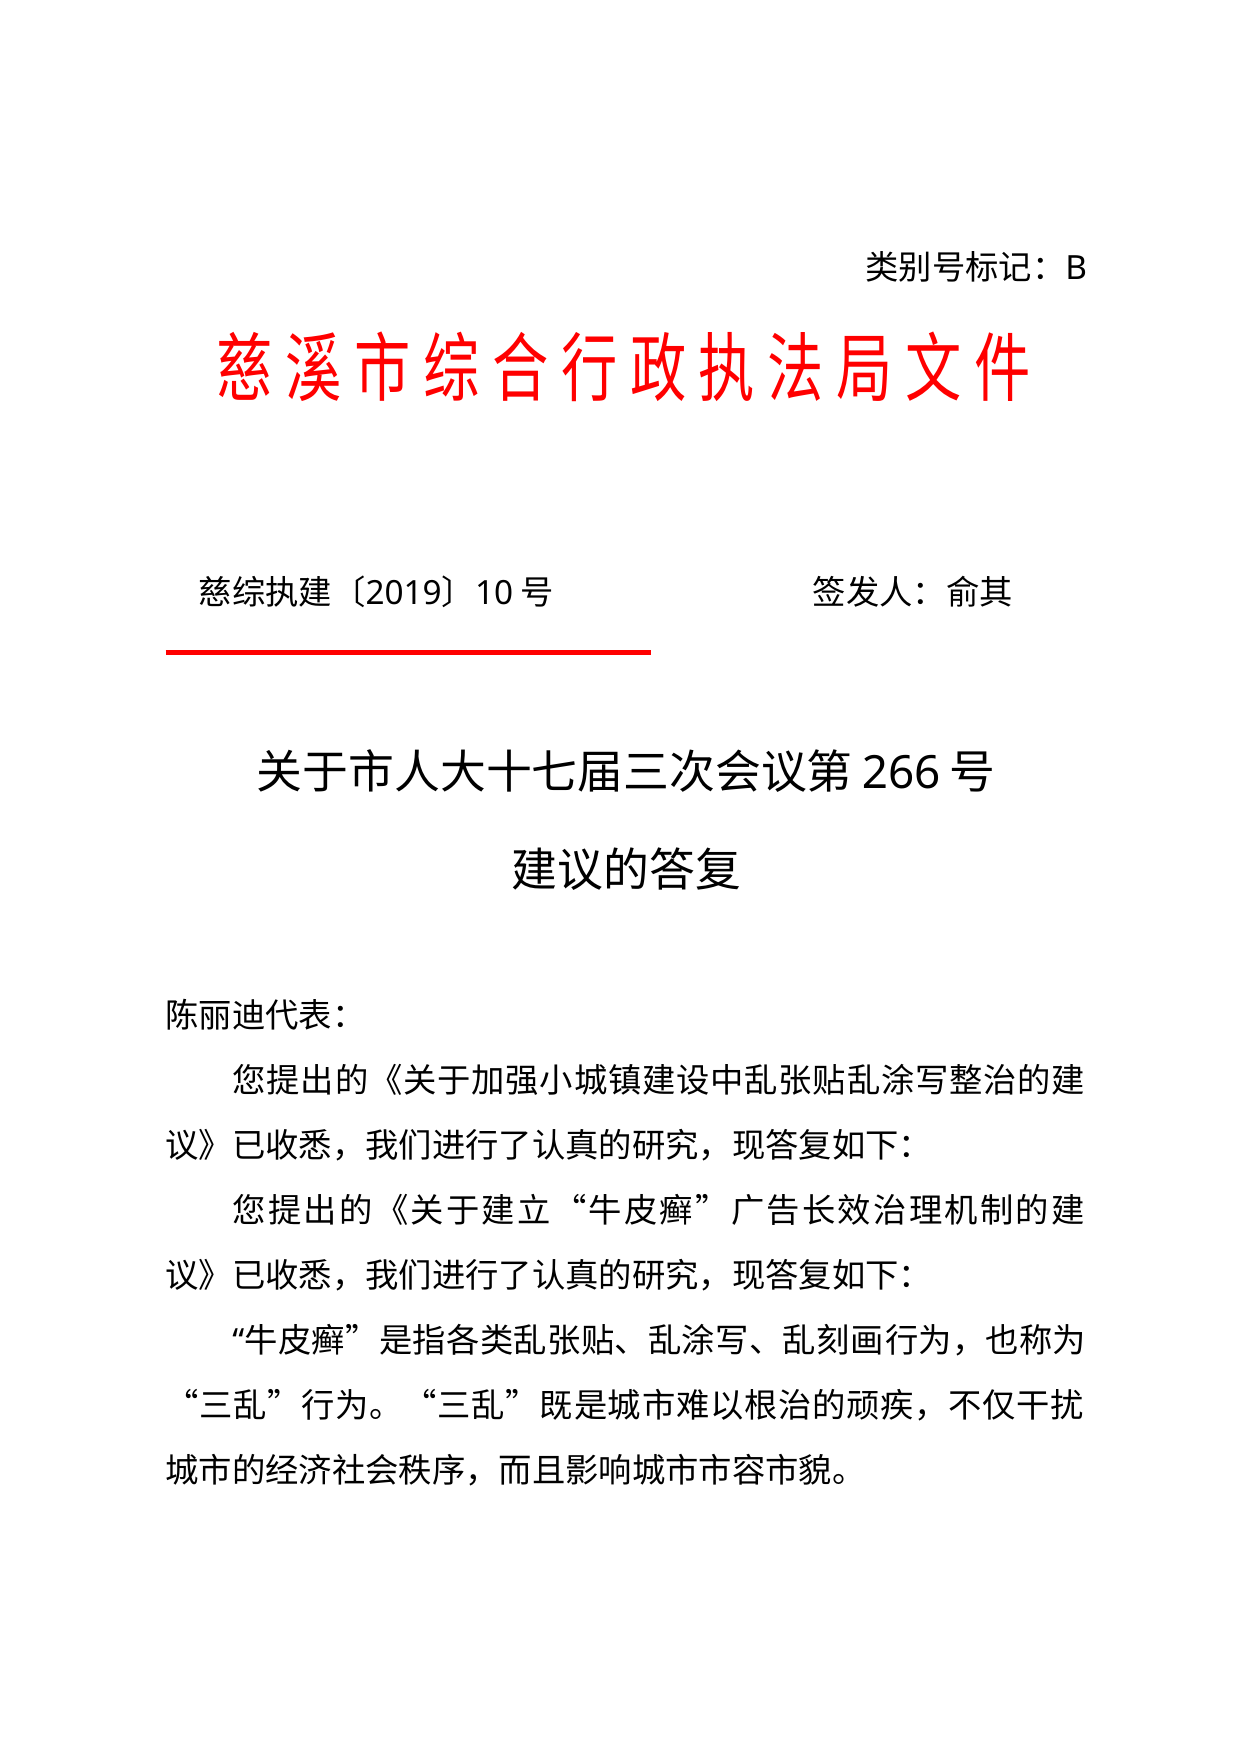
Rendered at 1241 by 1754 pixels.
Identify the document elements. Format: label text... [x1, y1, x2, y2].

text 您提出的《关于加强小城镇建设中乱张贴乱涂写整治的建议》已收悉，我们进行了认真的研究，现答复如下： [165, 1045, 1087, 1175]
text 陈丽迪代表： [165, 980, 1087, 1045]
text 慈综执建〔2019〕10号 签发人：俞其 [165, 558, 1087, 623]
text 您提出的《关于建立“牛皮癣”广告长效治理机制的建议》已收悉，我们进行了认真的研究，现答复如下： [165, 1175, 1087, 1305]
text 慈 溪 市 综 合 行 政 执 法 局 文 件 [165, 298, 1087, 428]
text “牛皮癣”是指各类乱张贴、乱涂写、乱刻画行为，也称为“三乱”行为。“三乱”既是城市难以根治的顽疾，不仅干扰城市的经济社会秩序，而且影响城市市容市貌。 [165, 1427, 1087, 1500]
text “牛皮癣”是指各类乱张贴、乱涂写、乱刻画行为，也称为“三乱”行为。“三乱”既是城市难以根治的顽疾，不仅干扰城市的经济社会秩序，而且影响城市市容市貌。 [165, 1305, 1087, 1379]
text 关于市人大十七届三次会议第266号 [165, 720, 1087, 818]
text 类别号标记：B [165, 233, 1087, 298]
text 建议的答复 [165, 818, 1087, 915]
